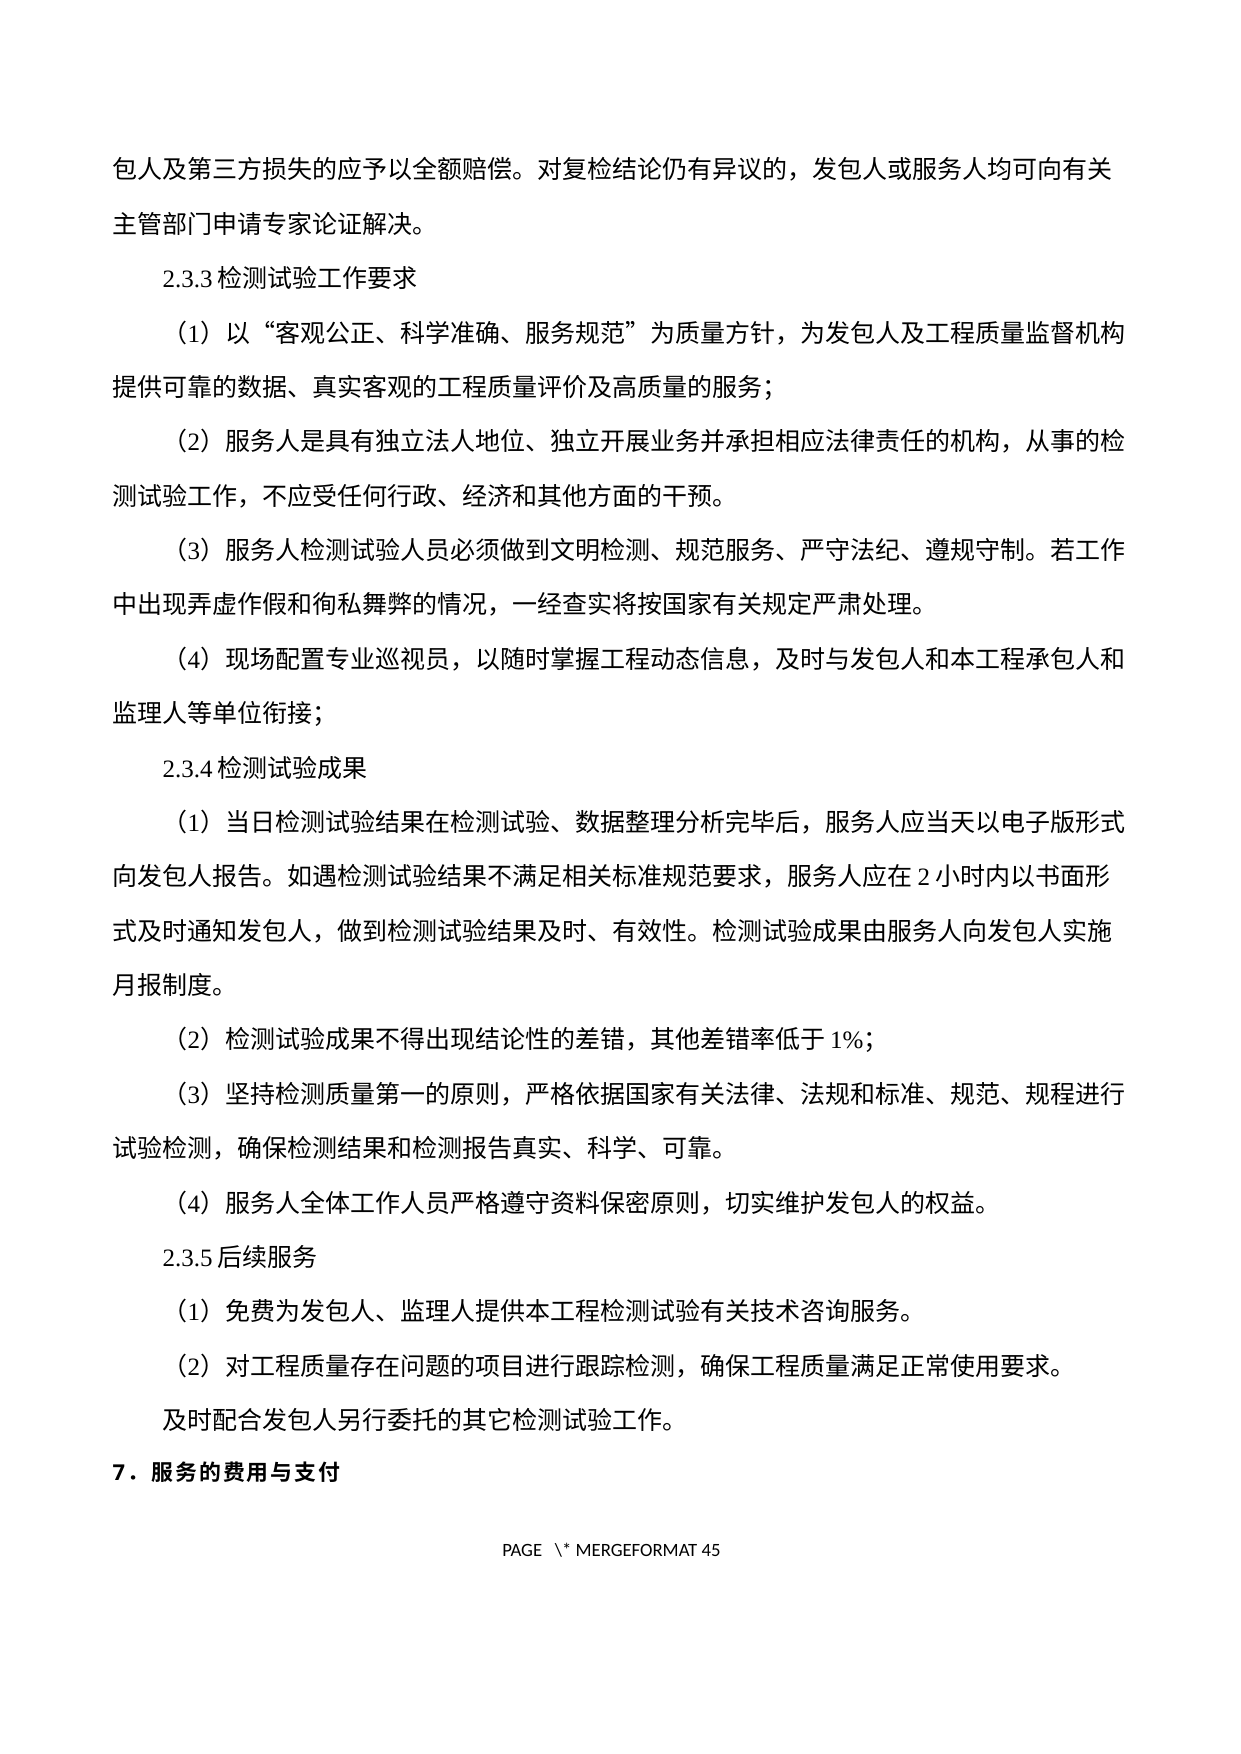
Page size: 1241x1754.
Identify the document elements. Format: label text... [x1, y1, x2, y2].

text （2）对工程质量存在问题的项目进行跟踪检测，确保工程质量满足正常使用要求。 [112, 1346, 1128, 1382]
text 2.3.4检测试验成果 [112, 748, 1128, 784]
text （4）现场配置专业巡视员，以随时掌握工程动态信息，及时与发包人和本工程承包人和监理人等单位衔接； [112, 639, 1128, 730]
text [112, 150, 1128, 241]
text （2）服务人是具有独立法人地位、独立开展业务并承担相应法律责任的机构，从事的检测试验工作，不应受任何行政、经济和其他方面的干预。 [112, 422, 1128, 512]
text 及时配合发包人另行委托的其它检测试验工作。 [112, 1401, 1128, 1437]
text （1）当日检测试验结果在检测试验、数据整理分析完毕后，服务人应当天以电子版形式向发包人报告。如遇检测试验结果不满足相关标准规范要求，服务人应在2小时内以书面形式及时通知发包人，做到检测试验结果及时、有效性。检测试验成果由服务人向发包人实施月报制度。 [112, 802, 1128, 1002]
text 2.3.3检测试验工作要求 [112, 259, 1128, 295]
text （2）检测试验成果不得出现结论性的差错，其他差错率低于1%； [112, 1020, 1128, 1056]
text （4）服务人全体工作人员严格遵守资料保密原则，切实维护发包人的权益。 [112, 1183, 1128, 1219]
text （1）免费为发包人、监理人提供本工程检测试验有关技术咨询服务。 [112, 1292, 1128, 1328]
text （3）服务人检测试验人员必须做到文明检测、规范服务、严守法纪、遵规守制。若工作中出现弄虚作假和徇私舞弊的情况，一经查实将按国家有关规定严肃处理。 [112, 531, 1128, 621]
text （3）坚持检测质量第一的原则，严格依据国家有关法律、法规和标准、规范、规程进行试验检测，确保检测结果和检测报告真实、科学、可靠。 [112, 1074, 1128, 1165]
text （1）以“客观公正、科学准确、服务规范”为质量方针，为发包人及工程质量监督机构提供可靠的数据、真实客观的工程质量评价及高质量的服务； [112, 313, 1128, 404]
text 7．服务的费用与支付 [112, 1455, 1128, 1487]
text 2.3.5后续服务 [112, 1237, 1128, 1274]
